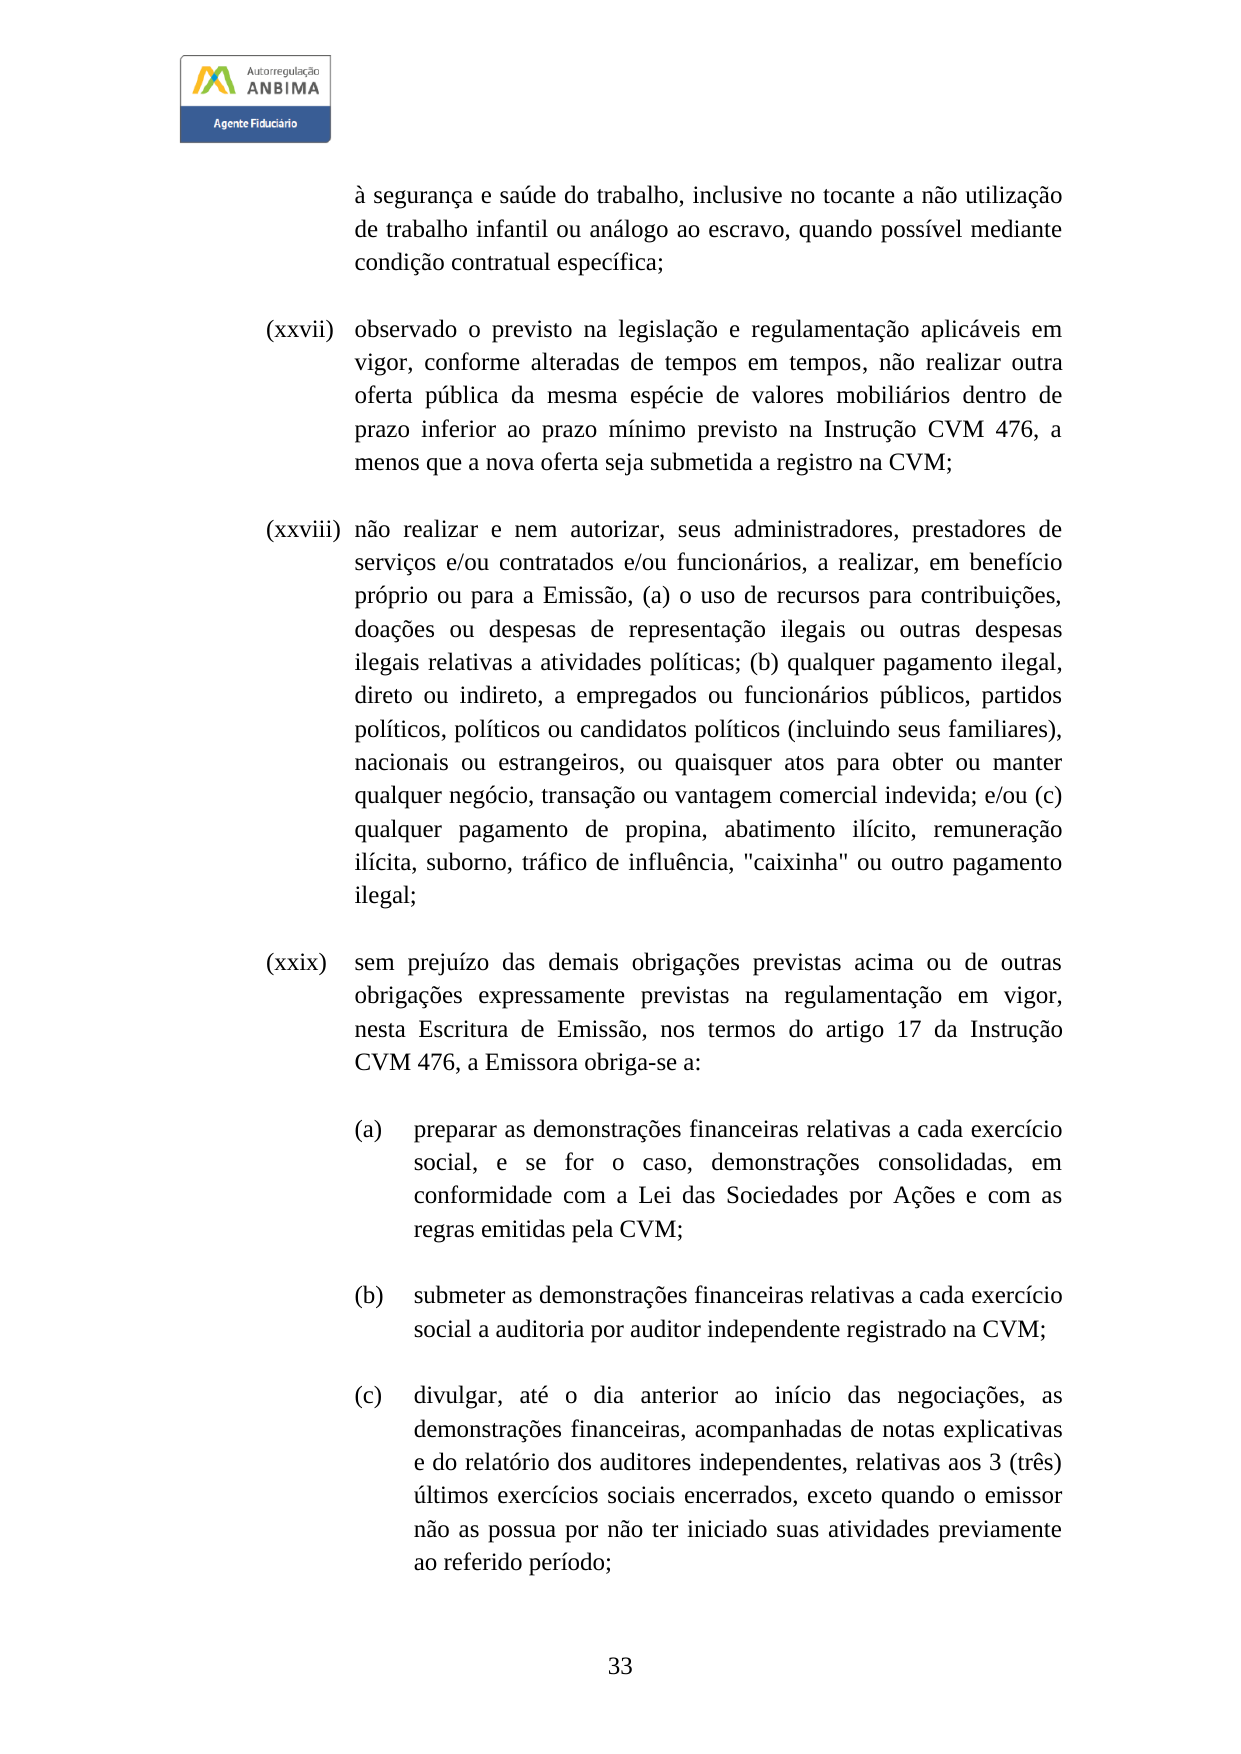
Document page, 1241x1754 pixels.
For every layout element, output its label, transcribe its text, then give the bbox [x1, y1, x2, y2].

list divulgar, até o dia anterior ao início das negociações, as demonstrações financeiras, acompanhadas de notas explicativas e do relatório dos auditores independentes, relativas aos 3 (três) últimos exercícios sociais encerrados, exceto quando o emissor não as possua por não ter iniciado suas atividades previamente ao referido período; [354, 1377, 1063, 1577]
text observado o previsto na legislação e regulamentação aplicáveis em vigor, conforme alteradas de tempos em tempos, não realizar outra oferta pública da mesma espécie de valores mobiliários dentro de prazo inferior ao prazo mínimo previsto na Instrução CVM 476, a menos que a nova oferta seja submetida a registro na CVM; [266, 311, 1063, 477]
list preparar as demonstrações financeiras relativas a cada exercício social, e se for o caso, demonstrações consolidadas, em conformidade com a Lei das Sociedades por Ações e com as regras emitidas pela CVM; [354, 1111, 1063, 1244]
list submeter as demonstrações financeiras relativas a cada exercício social a auditoria por auditor independente registrado na CVM; [354, 1277, 1063, 1344]
text não realizar e nem autorizar, seus administradores, prestadores de serviços e/ou contratados e/ou funcionários, a realizar, em benefício próprio ou para a Emissão, (a) o uso de recursos para contribuições, doações ou despesas de representação ilegais ou outras despesas ilegais relativas a atividades políticas; (b) qualquer pagamento ilegal, direto ou indireto, a empregados ou funcionários públicos, partidos políticos, políticos ou candidatos políticos (incluindo seus familiares), nacionais ou estrangeiros, ou quaisquer atos para obter ou manter qualquer negócio, transação ou vantagem comercial indevida; e/ou (c) qualquer pagamento de propina, abatimento ilícito, remuneração ilícita, suborno, tráfico de influência, "caixinha" ou outro pagamento ilegal; [266, 511, 1063, 911]
text sem prejuízo das demais obrigações previstas acima ou de outras obrigações expressamente previstas na regulamentação em vigor, nesta Escritura de Emissão, nos termos do artigo 17 da Instrução CVM 476, a Emissora obriga-se a: [266, 944, 1063, 1077]
picture [177, 53, 334, 146]
